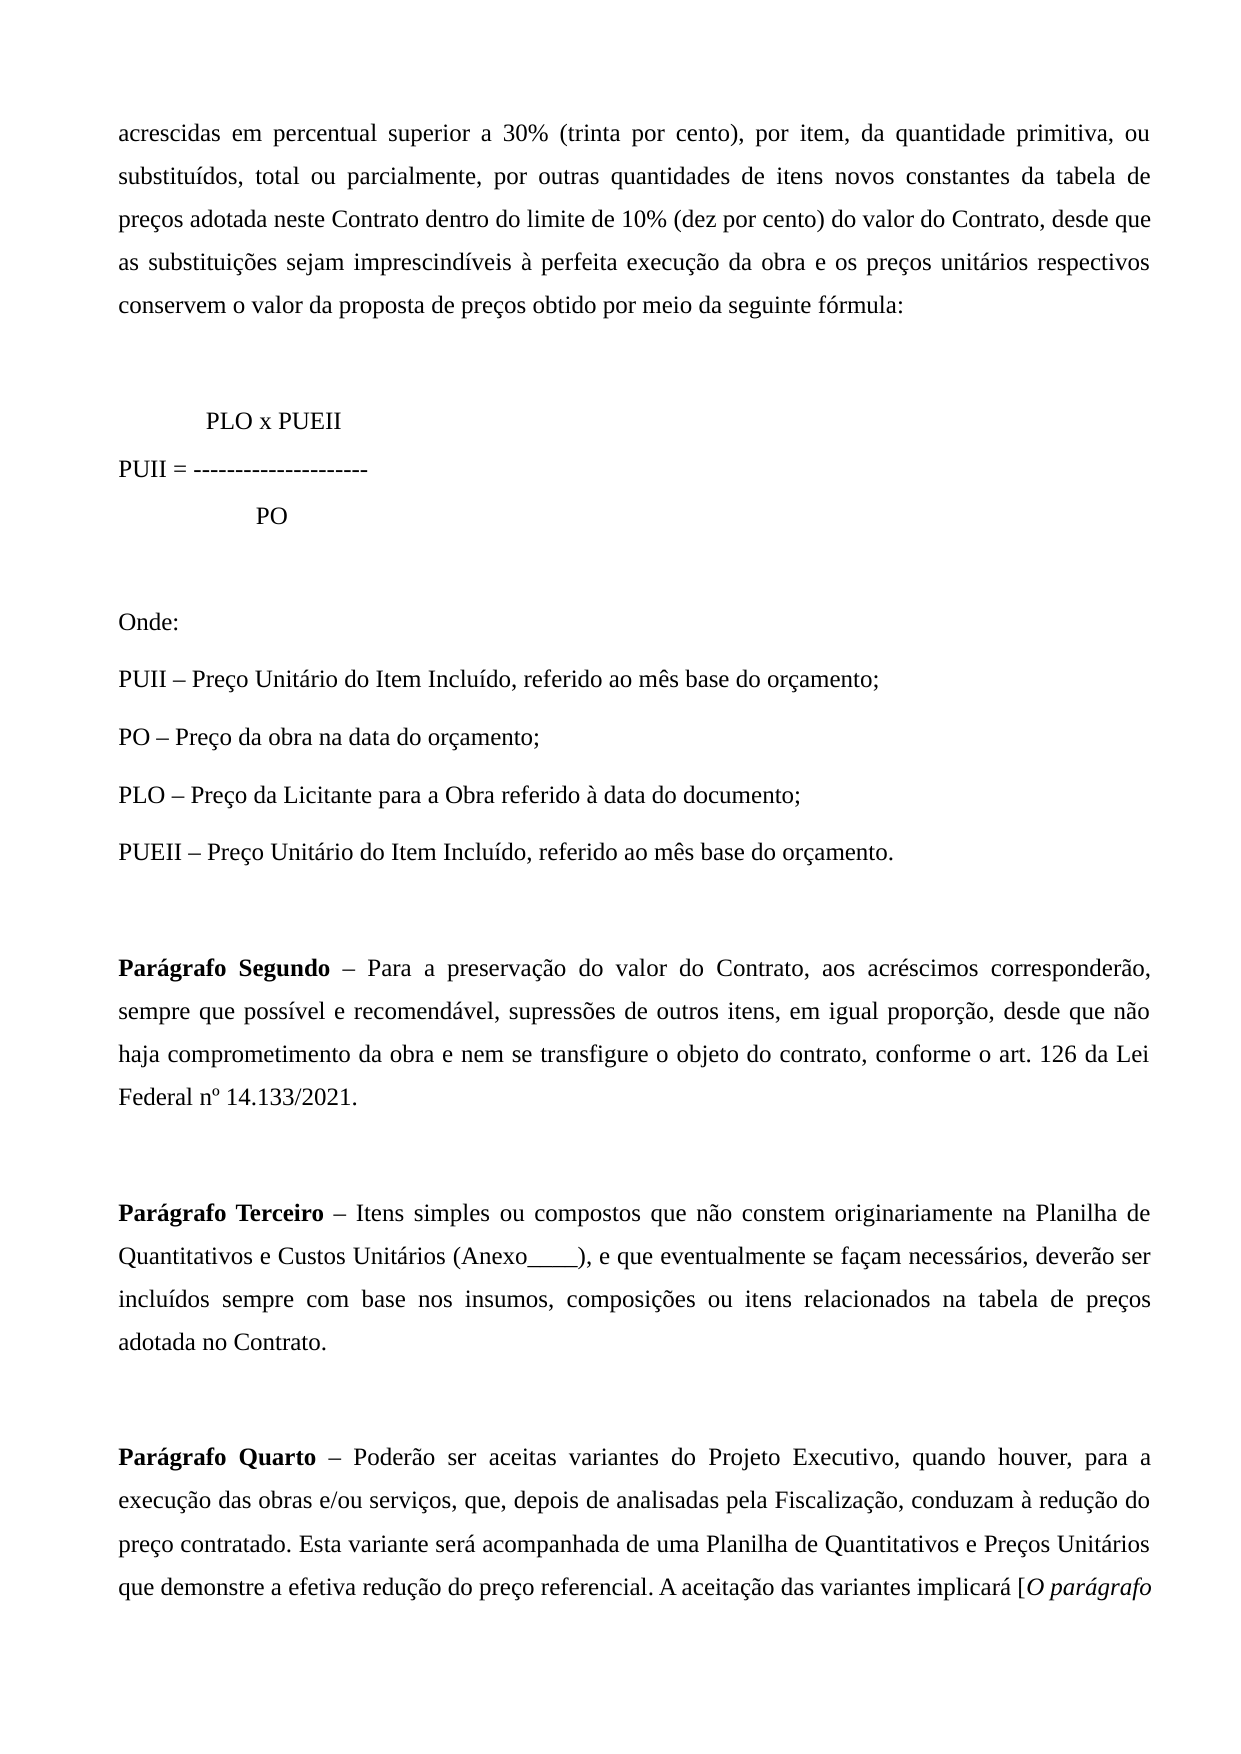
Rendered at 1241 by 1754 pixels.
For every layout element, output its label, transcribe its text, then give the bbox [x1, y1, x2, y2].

text Onde: [118, 607, 1152, 635]
text PUEII – Preço Unitário do Item Incluído, referido ao mês base do orçamento. [118, 837, 1152, 866]
text PLO – Preço da Licitante para a Obra referido à data do documento; [118, 780, 1152, 808]
text Parágrafo Segundo – Para a preservação do valor do Contrato, aos acréscimos corresponderão, sempre que possível e recomendável, supressões de outros itens, em igual proporção, desde que não haja comprometimento da obra e nem se transfigure o objeto do contrato, conforme o art. 126 da Lei Federal nº 14.133/2021. [118, 953, 1152, 1111]
text PO – Preço da obra na data do orçamento; [118, 722, 1152, 751]
text PUII = --------------------- [118, 454, 1152, 482]
text Parágrafo Terceiro – Itens simples ou compostos que não constem originariamente na Planilha de Quantitativos e Custos Unitários (Anexo____), e que eventualmente se façam necessários, deverão ser incluídos sempre com base nos insumos, composições ou itens relacionados na tabela de preços adotada no Contrato. [118, 1198, 1152, 1356]
text PO [118, 501, 1152, 530]
text PLO x PUEII [118, 406, 1152, 435]
text PUII – Preço Unitário do Item Incluído, referido ao mês base do orçamento; [118, 664, 1152, 693]
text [118, 118, 1152, 319]
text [118, 1442, 1152, 1601]
